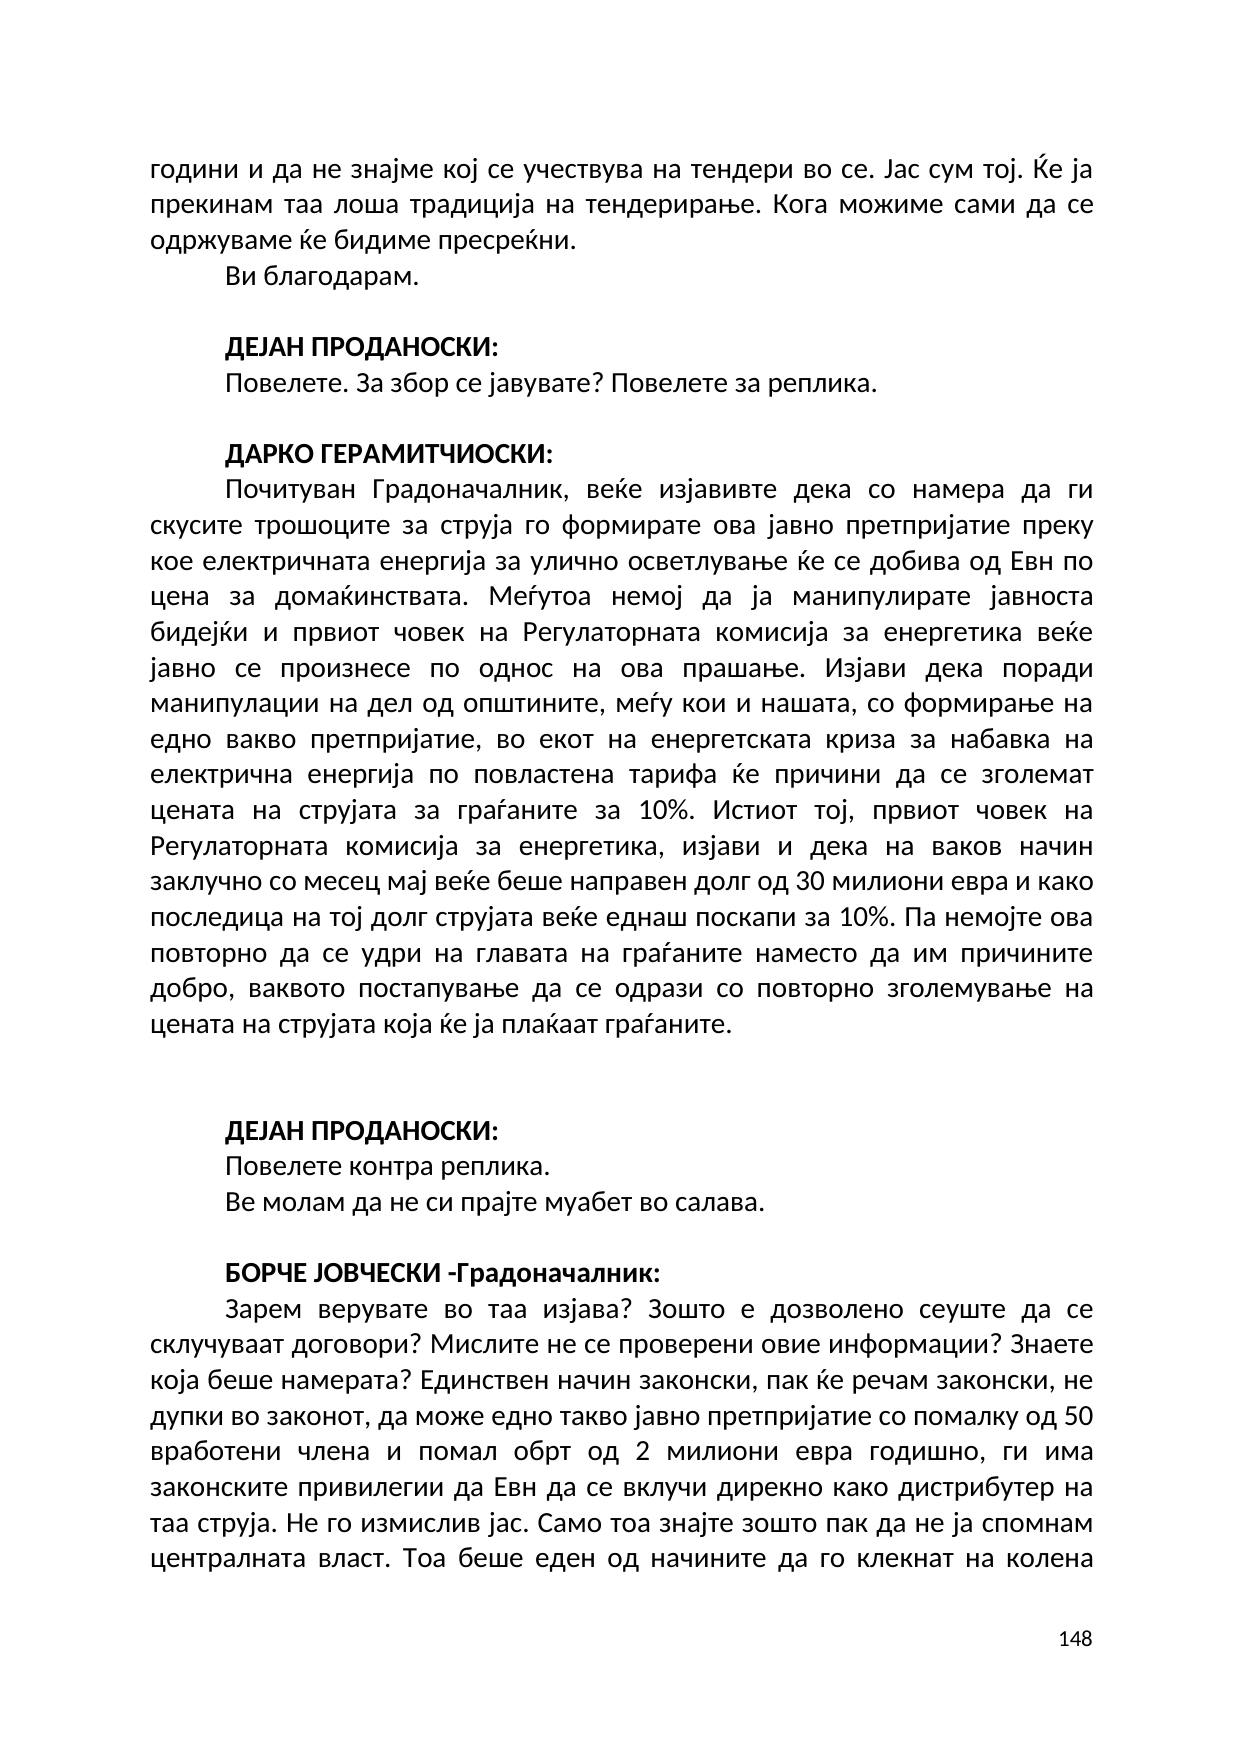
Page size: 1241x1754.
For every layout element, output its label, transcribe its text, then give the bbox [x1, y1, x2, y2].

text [150, 150, 1095, 257]
text ДЕЈАН ПРОДАНОСКИ: [150, 328, 1095, 364]
text Почитуван Градоначалник, веќе изјавивте дека со намера да ги скусите трошоците за струја го формирате ова јавно претпријатие преку кое електричната енергија за улично осветлување ќе се добива од Евн по цена за домаќинствата. Меѓутоа немој да ја манипулирате јавноста бидејќи и првиот човек на Регулаторната комисија за енергетика веќе јавно се произнесе по однос на ова прашање. Изјави дека поради манипулации на дел од општините, меѓу кои и нашата, со формирање на едно вакво претпријатие, во екот на енергетската криза за набавка на електрична енергија по повластена тарифа ќе причини да се зголемат цената на струјата за граѓаните за 10%. Истиот тој, првиот човек на Регулаторната комисија за енергетика, изјави и дека на ваков начин заклучно со месец мај веќе беше направен долг од 30 милиони евра и како последица на тој долг струјата веќе еднаш поскапи за 10%. Па немојте ова повторно да се удри на главата на граѓаните наместо да им причините добро, ваквото постапување да се одрази со повторно зголемување на цената на струјата која ќе ја плаќаат граѓаните. [150, 471, 1095, 1041]
text Повелете. За збор се јавувате? Повелете за реплика. [150, 364, 1095, 399]
text БОРЧЕ ЈОВЧЕСКИ -Градоначалник: [150, 1254, 1095, 1290]
text Ве молам да не си прајте муабет во салава. [150, 1183, 1095, 1219]
text ДАРКО ГЕРАМИТЧИОСКИ: [150, 435, 1095, 471]
text ДЕЈАН ПРОДАНОСКИ: [150, 1112, 1095, 1147]
text Повелете контра реплика. [150, 1147, 1095, 1183]
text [150, 1290, 1095, 1575]
text Ви благодарам. [150, 257, 1095, 292]
